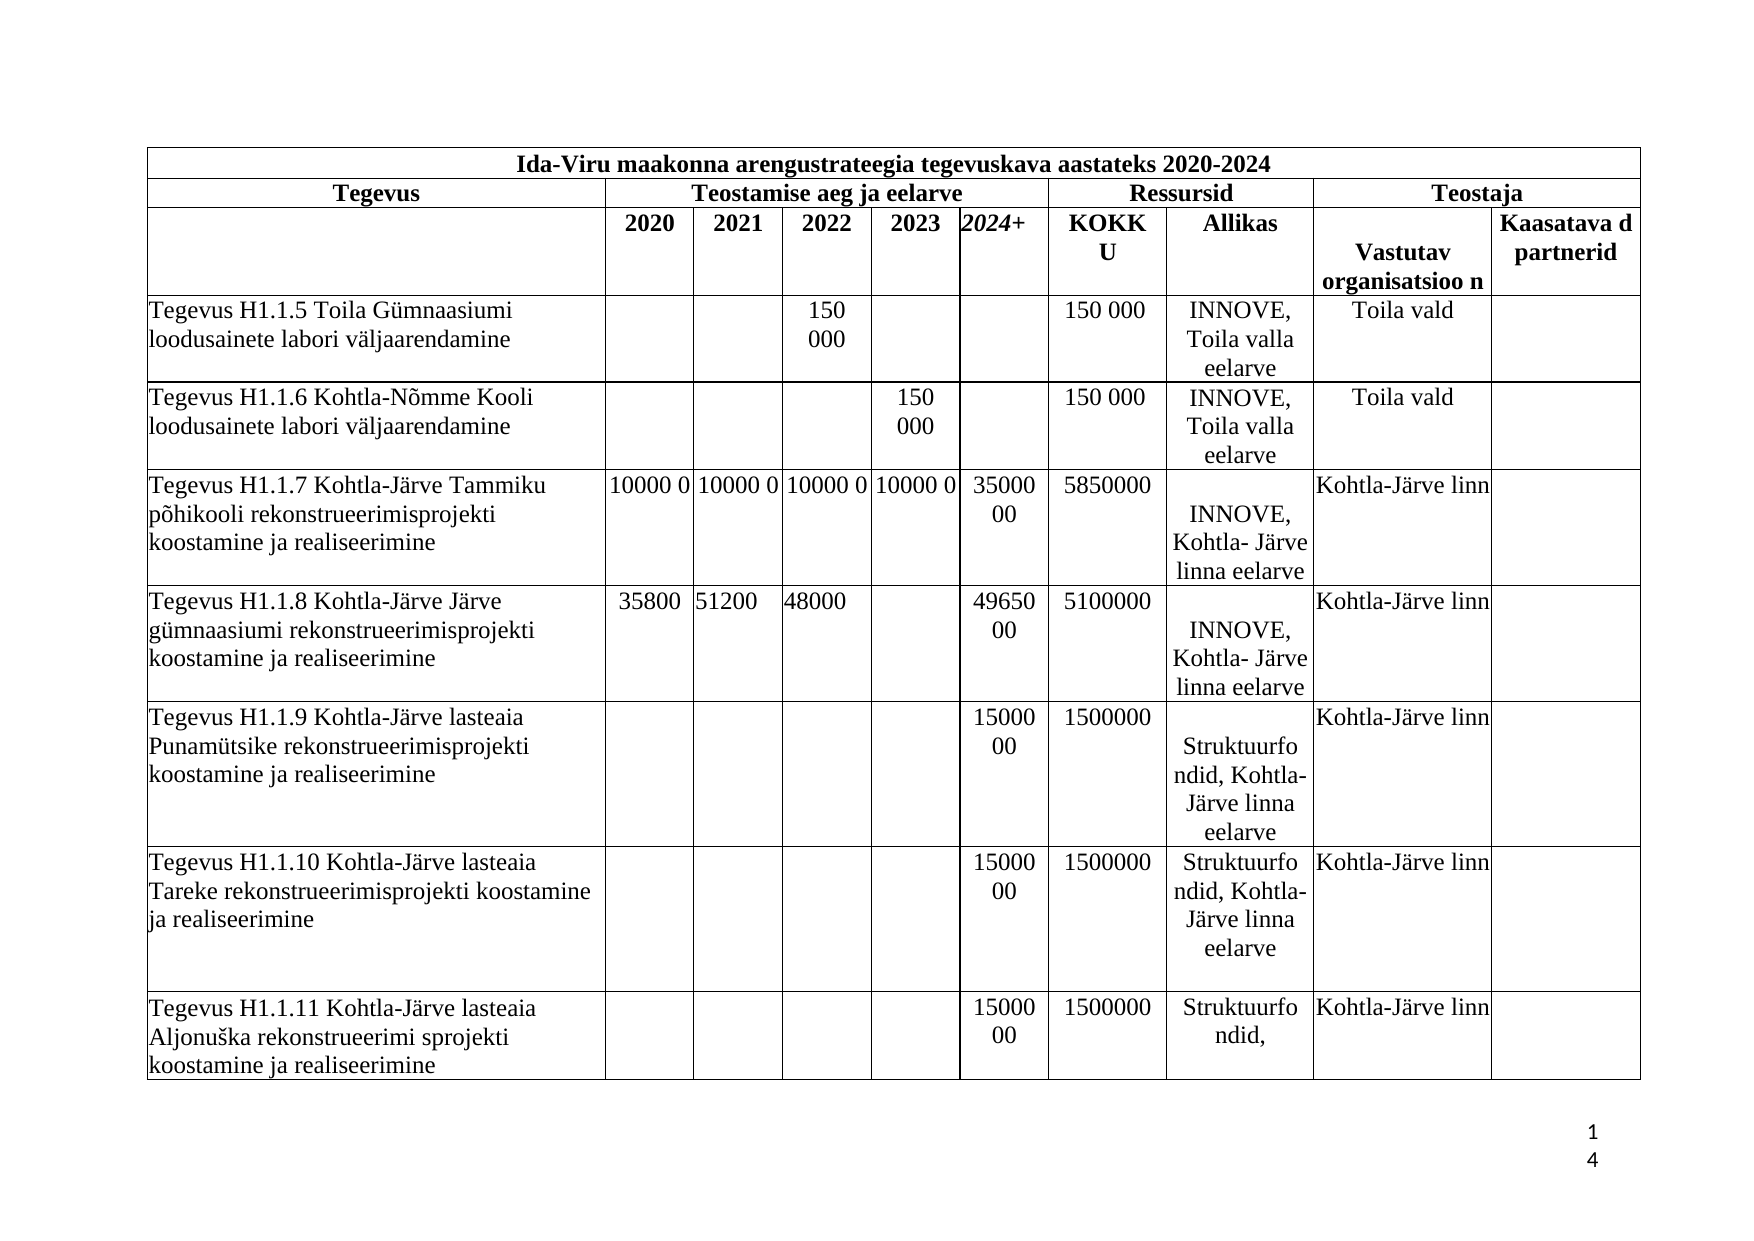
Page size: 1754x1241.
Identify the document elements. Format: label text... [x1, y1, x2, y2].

table_cell [606, 702, 693, 846]
table_cell [148, 208, 605, 294]
table_cell Kohtla-Järve linn [1314, 702, 1491, 846]
table_cell [694, 702, 782, 846]
table_cell Tegevus H1.1.8 Kohtla-Järve Järve gümnaasiumi rekonstrueerimisprojekti koostamine ja realiseerimine [148, 586, 605, 701]
table_cell [1492, 586, 1640, 701]
table_cell Teostamise aeg ja eelarve [606, 179, 1048, 207]
table_cell [872, 296, 959, 381]
table_cell Struktuurfo ndid, Kohtla- Järve linna eelarve [1167, 847, 1313, 991]
table_cell [783, 847, 871, 991]
table_cell Tegevus H1.1.7 Kohtla-Järve Tammiku põhikooli rekonstrueerimisprojekti koostamine ja realiseerimine [148, 470, 605, 585]
table_cell 51200 [694, 586, 782, 701]
table_cell 2021 [694, 208, 782, 294]
table_cell [606, 296, 693, 381]
table_cell [872, 702, 959, 846]
table_cell Struktuurfo ndid, [1167, 992, 1313, 1079]
table_cell 5850000 [1049, 470, 1166, 585]
table_cell INNOVE, Kohtla- Järve linna eelarve [1167, 586, 1313, 701]
table_cell Kohtla-Järve linn [1314, 470, 1491, 585]
table_cell Teostaja [1314, 179, 1640, 207]
table_cell 35800 [606, 586, 693, 701]
table_cell [961, 296, 1048, 381]
table_cell [606, 847, 693, 991]
table_cell Tegevus [148, 179, 605, 207]
table_cell Tegevus H1.1.5 Toila Gümnaasiumi loodusainete labori väljaarendamine [148, 296, 605, 381]
table_cell [872, 847, 959, 991]
table_cell Kohtla-Järve linn [1314, 992, 1491, 1079]
table_cell [783, 702, 871, 846]
table_cell 150 000 [1049, 296, 1166, 381]
table_cell Vastutav organisatsioo n [1314, 208, 1491, 294]
table_cell Tegevus H1.1.6 Kohtla-Nõmme Kooli loodusainete labori väljaarendamine [148, 383, 605, 469]
table_cell Allikas [1167, 208, 1313, 294]
table_cell Tegevus H1.1.11 Kohtla-Järve lasteaia Aljonuška rekonstrueerimi sprojekti koostamine ja realiseerimine [148, 992, 605, 1079]
table_cell [694, 847, 782, 991]
table_cell Tegevus H1.1.10 Kohtla-Järve lasteaia Tareke rekonstrueerimisprojekti koostamine ja realiseerimine [148, 847, 605, 991]
table_cell Ressursid [1049, 179, 1313, 207]
table_cell 15000 00 [961, 702, 1048, 846]
table_cell [1492, 470, 1640, 585]
table_cell [1492, 847, 1640, 991]
table_cell 150 000 [783, 296, 871, 381]
table_cell 10000 0 [872, 470, 959, 585]
table_cell [1492, 992, 1640, 1079]
table_cell Struktuurfo ndid, Kohtla- Järve linna eelarve [1167, 702, 1313, 846]
table_cell [694, 383, 782, 469]
table_cell 2024+ [961, 208, 1048, 294]
table_cell 2020 [606, 208, 693, 294]
table_cell Kaasatava d partnerid [1492, 208, 1640, 294]
table_cell 10000 0 [606, 470, 693, 585]
table_cell 49650 00 [961, 586, 1048, 701]
table_cell 1500000 [1049, 702, 1166, 846]
table_cell 48000 [783, 586, 871, 701]
table_cell 2023 [872, 208, 959, 294]
table_cell 1500000 [1049, 847, 1166, 991]
table_cell 10000 0 [783, 470, 871, 585]
table_cell [606, 383, 693, 469]
table_cell Tegevus H1.1.9 Kohtla-Järve lasteaia Punamütsike rekonstrueerimisprojekti koostamine ja realiseerimine [148, 702, 605, 846]
table_cell [872, 992, 959, 1079]
table_cell [694, 992, 782, 1079]
table_cell INNOVE, Kohtla- Järve linna eelarve [1167, 470, 1313, 585]
table_cell Kohtla-Järve linn [1314, 586, 1491, 701]
table_cell INNOVE, Toila valla eelarve [1167, 296, 1313, 381]
table_cell [1492, 702, 1640, 846]
table_cell Kohtla-Järve linn [1314, 847, 1491, 991]
table_cell 150 000 [1049, 383, 1166, 469]
table_cell [961, 383, 1048, 469]
table_cell 1500000 [1049, 992, 1166, 1079]
table_cell 15000 00 [961, 847, 1048, 991]
table_cell 2022 [783, 208, 871, 294]
table_cell Toila vald [1314, 296, 1491, 381]
table_cell 150 000 [872, 383, 959, 469]
table_cell [606, 992, 693, 1079]
table_cell 15000 00 [961, 992, 1048, 1079]
table_cell [1492, 296, 1640, 381]
table_cell [694, 296, 782, 381]
table_cell [872, 586, 959, 701]
table_cell INNOVE, Toila valla eelarve [1167, 383, 1313, 469]
table_cell [783, 383, 871, 469]
table_cell [783, 992, 871, 1079]
table_cell KOKK U [1049, 208, 1166, 294]
table_cell 10000 0 [694, 470, 782, 585]
table_header Ida-Viru maakonna arengustrateegia tegevuskava aastateks 2020-2024 [148, 148, 1640, 177]
table_cell [1492, 383, 1640, 469]
table_cell 35000 00 [961, 470, 1048, 585]
table_cell 5100000 [1049, 586, 1166, 701]
table_cell Toila vald [1314, 383, 1491, 469]
